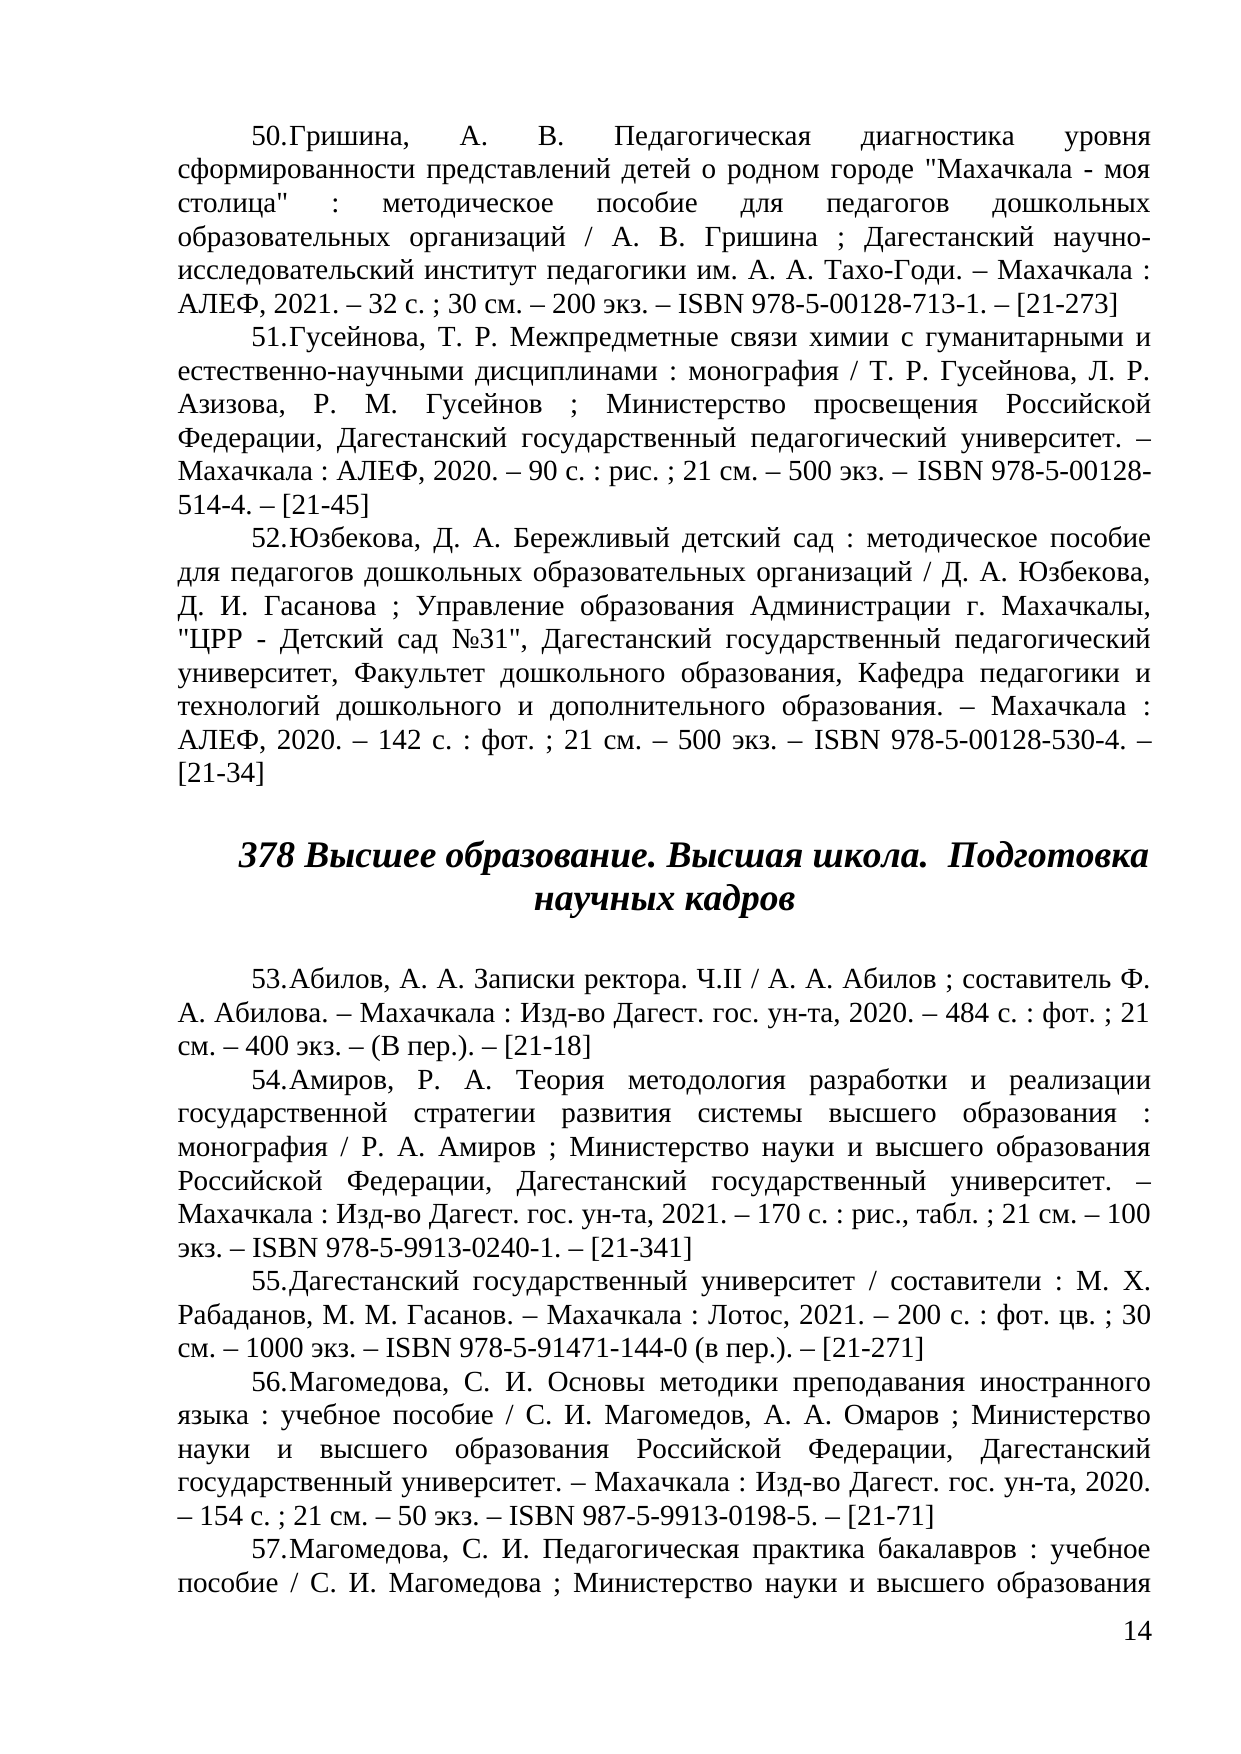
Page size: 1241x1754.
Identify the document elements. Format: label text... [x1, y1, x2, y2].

text Юзбекова, Д. А. Бережливый детский сад : методическое пособие для педагогов дошкольных образовательных организаций / Д. А. Юзбекова, Д. И. Гасанова ; Управление образования Администрации г. Махачкалы, "ЦРР - Детский сад №31", Дагестанский государственный педагогический университет, Факультет дошкольного образования, Кафедра педагогики и технологий дошкольного и дополнительного образования. – Махачкала : АЛЕФ, 2020. – 142 с. : фот. ; 21 см. – 500 экз. – ISBN 978-5-00128-530-4. – [21-34] [177, 521, 1152, 789]
text Магомедова, С. И. Основы методики преподавания иностранного языка : учебное пособие / С. И. Магомедов, А. А. Омаров ; Министерство науки и высшего образования Российской Федерации, Дагестанский государственный университет. – Махачкала : Изд-во Дагест. гос. ун-та, 2020. – 154 с. ; 21 см. – 50 экз. – ISBN 987-5-9913-0198-5. – [21-71] [177, 1364, 1152, 1532]
text Амиров, Р. А. Теория методология разработки и реализации государственной стратегии развития системы высшего образования : монография / Р. А. Амиров ; Министерство науки и высшего образования Российской Федерации, Дагестанский государственный университет. – Махачкала : Изд-во Дагест. гос. ун-та, 2021. – 170 с. : рис., табл. ; 21 см. – 100 экз. – ISBN 978-5-9913-0240-1. – [21-341] [177, 1062, 1152, 1263]
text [177, 1532, 1152, 1599]
text Дагестанский государственный университет / составители : М. Х. Рабаданов, М. М. Гасанов. – Махачкала : Лотос, 2021. – 200 с. : фот. цв. ; 30 см. – 1000 экз. – ISBN 978-5-91471-144-0 (в пер.). – [21-271] [177, 1263, 1152, 1364]
text Абилов, А. А. Записки ректора. Ч.II / А. А. Абилов ; составитель Ф. А. Абилова. – Махачкала : Изд-во Дагест. гос. ун-та, 2020. – 484 с. : фот. ; 21 см. – 400 экз. – (В пер.). – [21-18] [177, 961, 1152, 1062]
text Гусейнова, Т. Р. Межпредметные связи химии с гуманитарными и естественно-научными дисциплинами : монография / Т. Р. Гусейнова, Л. Р. Азизова, Р. М. Гусейнов ; Министерство просвещения Российской Федерации, Дагестанский государственный педагогический университет. – Махачкала : АЛЕФ, 2020. – 90 с. : рис. ; 21 см. – 500 экз. – ISBN 978-5-00128-514-4. – [21-45] [177, 319, 1152, 521]
text Гришина, А. В. Педагогическая диагностика уровня сформированности представлений детей о родном городе "Махачкала - моя столица" : методическое пособие для педагогов дошкольных образовательных организаций / А. В. Гришина ; Дагестанский научно-исследовательский институт педагогики им. А. А. Тахо-Годи. – Махачкала : АЛЕФ, 2021. – 32 с. ; 30 см. – 200 экз. – ISBN 978-5-00128-713-1. – [21-273] [177, 118, 1152, 319]
text 378 Высшее образование. Высшая школа. Подготовка научных кадров [177, 832, 1152, 918]
